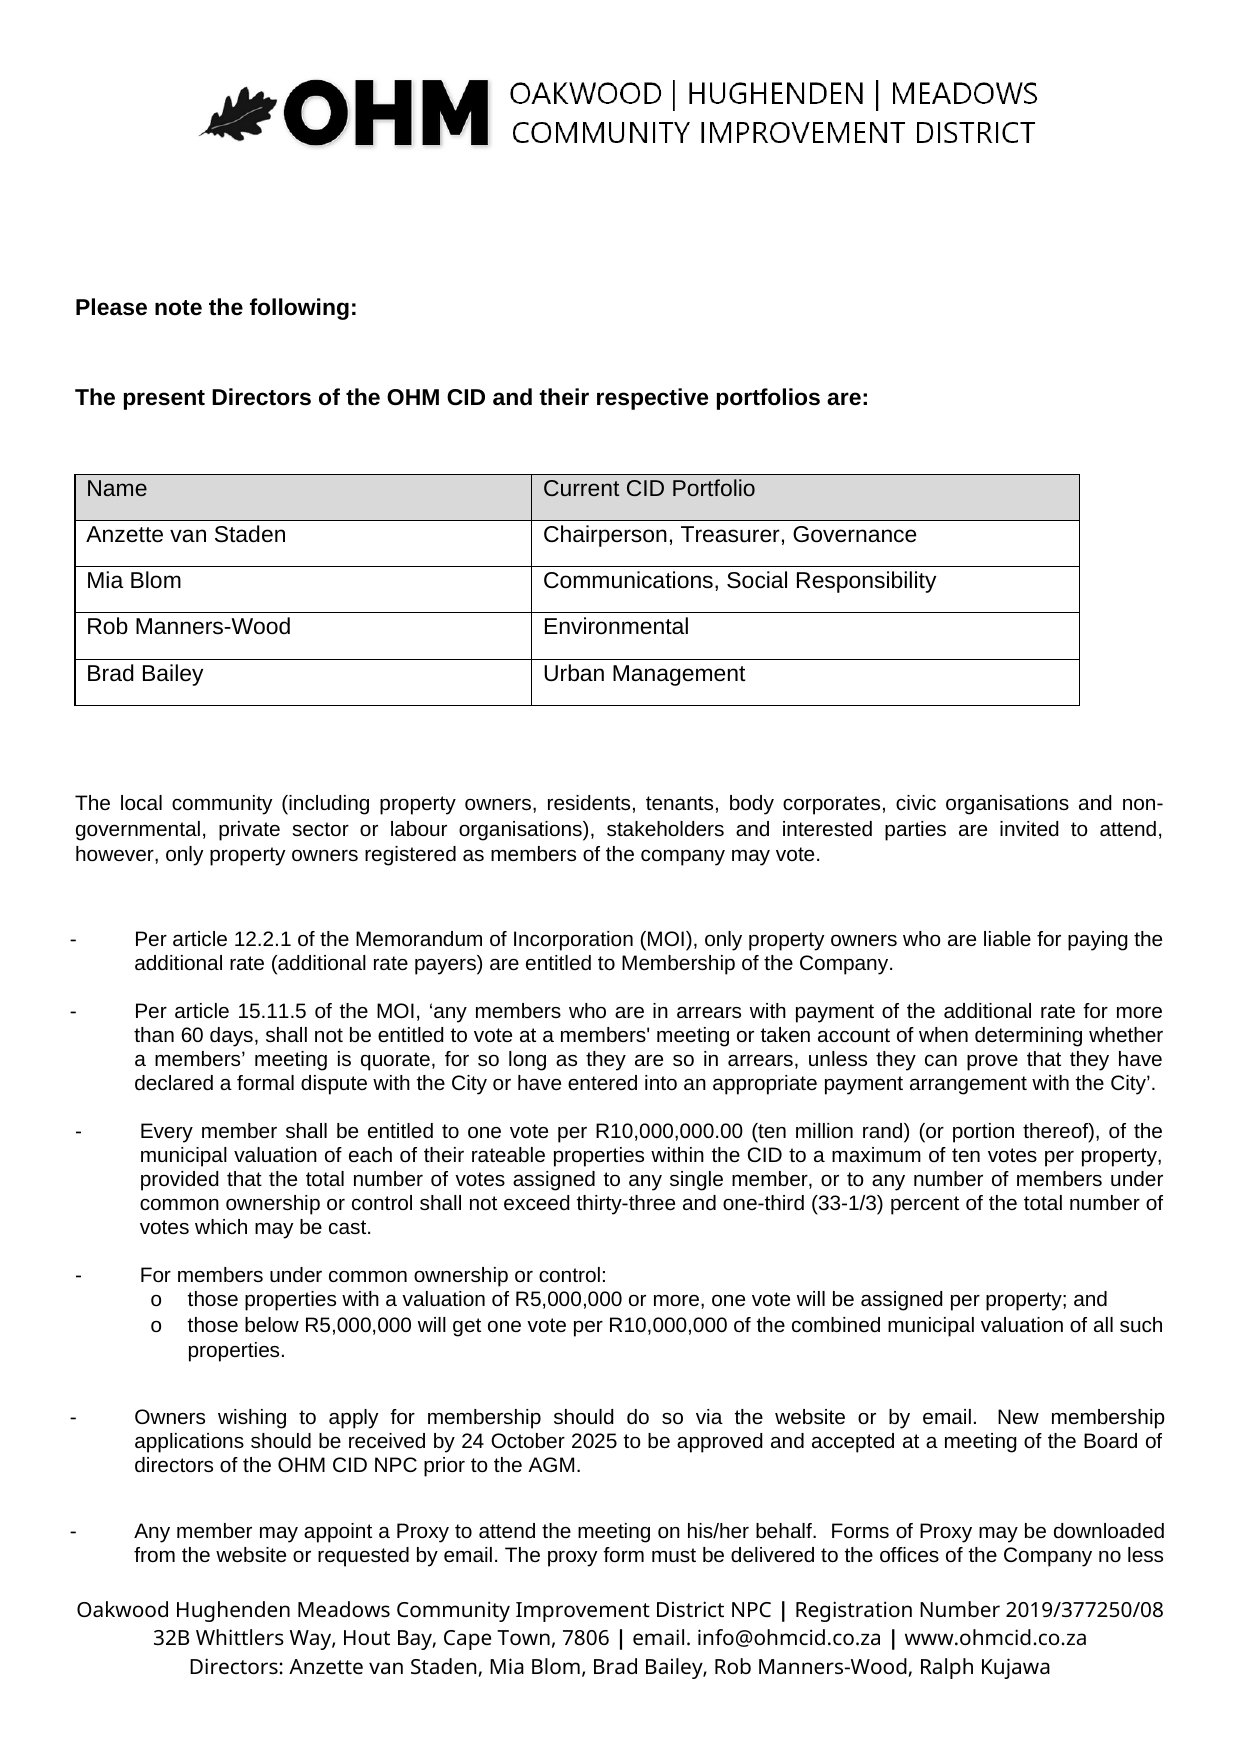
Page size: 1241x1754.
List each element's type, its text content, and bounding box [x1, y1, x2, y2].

table_cell Urban Management [532, 660, 1079, 704]
table_cell Anzette van Staden [76, 521, 531, 566]
text The local community (including property owners, residents, tenants, body corporates, civic organisations and non-governmental, private sector or labour organisations), stakeholders and interested parties are invited to attend, however, only property owners registered as members of the company may vote. [75, 791, 1165, 866]
text Please note the following: [75, 293, 1165, 320]
list Per article 15.11.5 of the MOI, ‘any members who are in arrears with payment of the additional rate for more than 60 days, shall not be entitled to vote at a members' meeting or taken account of when determining whether a members’ meeting is quorate, for so long as they are so in arrears, unless they can prove that they have declared a formal dispute with the City or have entered into an appropriate payment arrangement with the City’. [69, 999, 1165, 1095]
list For members under common ownership or control: [75, 1263, 1165, 1287]
picture [195, 73, 1045, 159]
table_cell Chairperson, Treasurer, Governance [532, 521, 1079, 566]
list those below R5,000,000 will get one vote per R10,000,000 of the combined municipal valuation of all such properties. [150, 1312, 1165, 1362]
list Every member shall be entitled to one vote per R10,000,000.00 (ten million rand) (or portion thereof), of the municipal valuation of each of their rateable properties within the CID to a maximum of ten votes per property, provided that the total number of votes assigned to any single member, or to any number of members under common ownership or control shall not exceed thirty-three and one-third (33-1/3) percent of the total number of votes which may be cast. [75, 1119, 1165, 1239]
list Owners wishing to apply for membership should do so via the website or by email. New membership applications should be received by 24 October 2025 to be approved and accepted at a meeting of the Board of directors of the OHM CID NPC prior to the AGM. [69, 1405, 1165, 1477]
text The present Directors of the OHM CID and their respective portfolios are: [75, 384, 1165, 410]
list those properties with a valuation of R5,000,000 or more, one vote will be assigned per property; and [150, 1287, 1165, 1312]
table_header Current CID Portfolio [532, 475, 1079, 520]
table_cell Communications, Social Responsibility [532, 567, 1079, 612]
table_cell Brad Bailey [76, 660, 531, 704]
list Per article 12.2.1 of the Memorandum of Incorporation (MOI), only property owners who are liable for paying the additional rate (additional rate payers) are entitled to Membership of the Company. [69, 927, 1165, 975]
table_cell Environmental [532, 613, 1079, 658]
table_cell Mia Blom [76, 567, 531, 612]
table_header Name [76, 475, 531, 520]
table_cell Rob Manners-Wood [76, 613, 531, 658]
